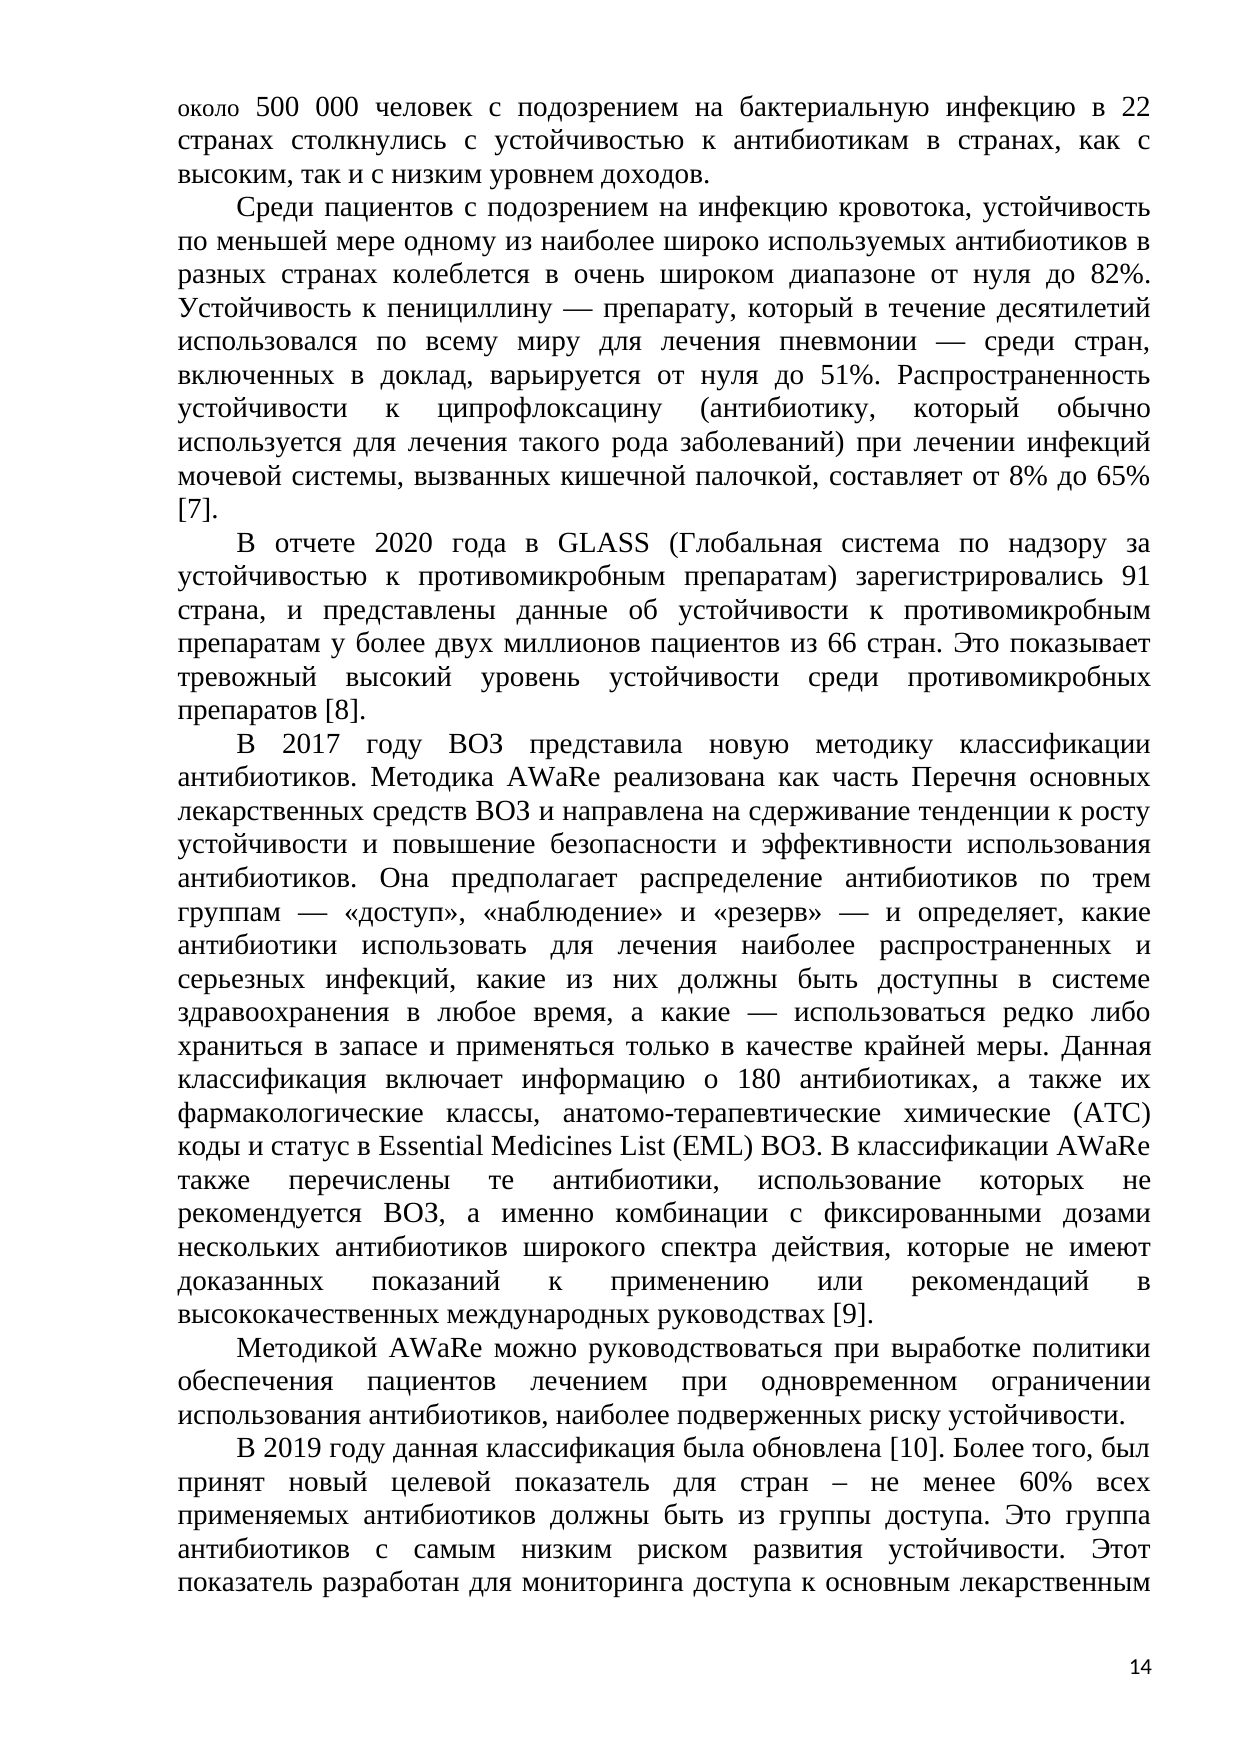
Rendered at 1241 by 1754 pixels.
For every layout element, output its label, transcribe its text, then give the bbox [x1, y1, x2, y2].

text В 2017 году ВОЗ представила новую методику классификации антибиотиков. Методика AWaRe реализована как часть Перечня основных лекарственных средств ВОЗ и направлена на сдерживание тенденции к росту устойчивости и повышение безопасности и эффективности использования антибиотиков. Она предполагает распределение антибиотиков по трем группам — «доступ», «наблюдение» и «резерв» — и определяет, какие антибиотики использовать для лечения наиболее распространенных и серьезных инфекций, какие из них должны быть доступны в системе здравоохранения в любое время, а какие — использоваться редко либо храниться в запасе и применяться только в качестве крайней меры. Данная классификация включает информацию о 180 антибиотиках, а также их фармакологические классы, анатомо-терапевтические химические (ATC) коды и статус в Essential Medicines List (EML) ВОЗ. В классификации AWaRe также перечислены те антибиотики, использование которых не рекомендуется ВОЗ, а именно комбинации с фиксированными дозами нескольких антибиотиков широкого спектра действия, которые не имеют доказанных показаний к применению или рекомендаций в высококачественных международных руководствах [9]. [177, 726, 1152, 1330]
text Среди пациентов с подозрением на инфекцию кровотока, устойчивость по меньшей мере одному из наиболее широко используемых антибиотиков в разных странах колеблется в очень широком диапазоне от нуля до 82%. Устойчивость к пенициллину — препарату, который в течение десятилетий использовался по всему миру для лечения пневмонии — среди стран, включенных в доклад, варьируется от нуля до 51%. Распространенность устойчивости к ципрофлоксацину (антибиотику, который обычно используется для лечения такого рода заболеваний) при лечении инфекций мочевой системы, вызванных кишечной палочкой, составляет от 8% до 65% [7]. [177, 189, 1152, 525]
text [177, 89, 1152, 189]
text В отчете 2020 года в GLASS (Глобальная система по надзору за устойчивостью к противомикробным препаратам) зарегистрировались 91 страна, и представлены данные об устойчивости к противомикробным препаратам у более двух миллионов пациентов из 66 стран. Это показывает тревожный высокий уровень устойчивости среди противомикробных препаратов [8]. [177, 525, 1152, 726]
text Методикой AWaRe можно руководствоваться при выработке политики обеспечения пациентов лечением при одновременном ограничении использования антибиотиков, наиболее подверженных риску устойчивости. [177, 1330, 1152, 1430]
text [177, 1430, 1152, 1598]
